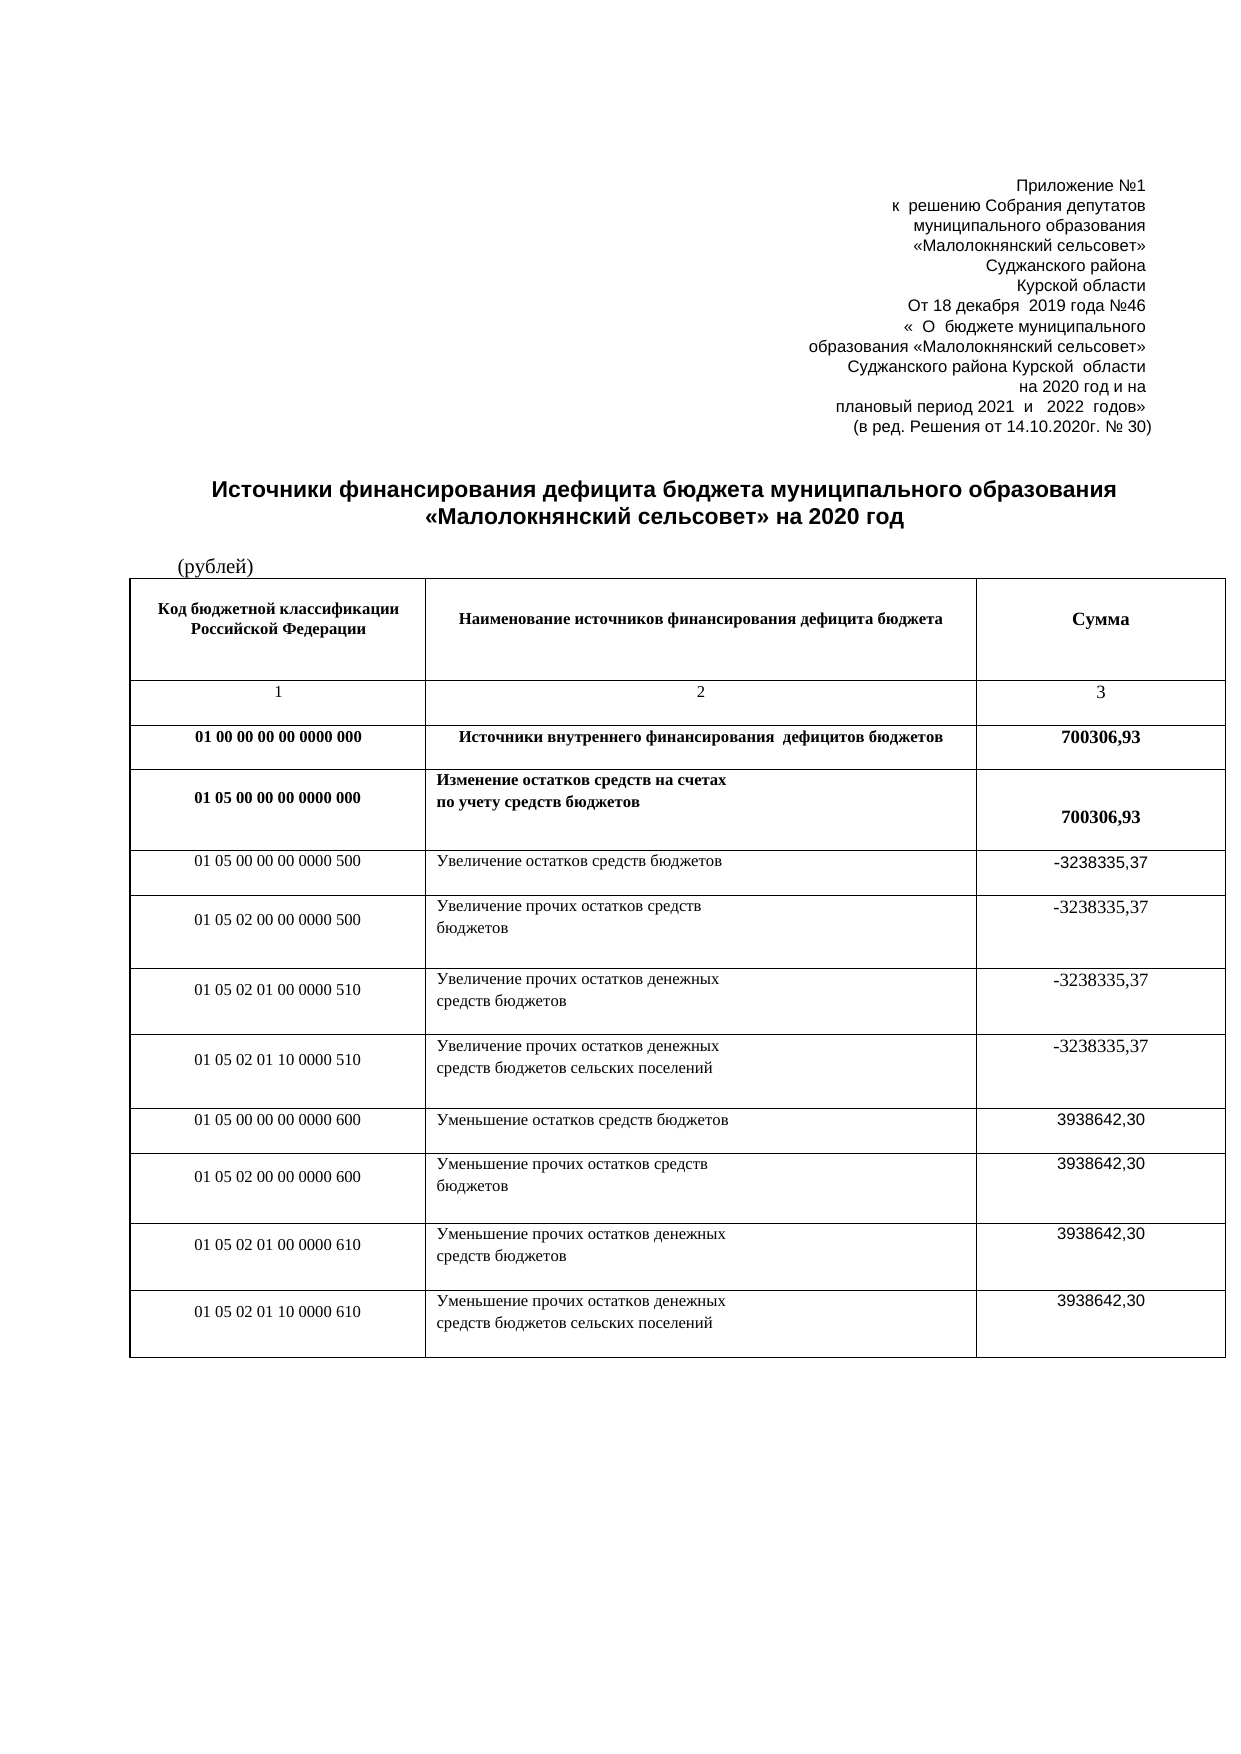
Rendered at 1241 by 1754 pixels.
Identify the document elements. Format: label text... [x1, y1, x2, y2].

table_cell 3 [977, 681, 1225, 724]
table_cell 1 [131, 681, 425, 724]
table_cell 01 05 00 00 00 0000 600 [131, 1109, 425, 1153]
table_cell 3938642,30 [977, 1154, 1225, 1223]
table_header Сумма [977, 579, 1225, 680]
table_cell 01 05 00 00 00 0000 000 [131, 770, 425, 849]
table_cell 3938642,30 [977, 1291, 1225, 1357]
table_cell -3238335,37 [977, 969, 1225, 1034]
table_cell Источники внутреннего финансирования дефицитов бюджетов [426, 726, 976, 769]
table_cell 01 05 02 01 10 0000 610 [131, 1291, 425, 1357]
table_cell -3238335,37 [977, 851, 1225, 894]
table_cell 3938642,30 [977, 1109, 1225, 1153]
table_cell 2 [426, 681, 976, 724]
table_cell Уменьшение остатков средств бюджетов [426, 1109, 976, 1153]
text Суджанского района [177, 256, 1146, 275]
table_cell 700306,93 [977, 770, 1225, 849]
text «Малолокнянский сельсовет» [177, 236, 1146, 255]
table_cell Увеличение прочих остатков денежных средств бюджетов сельских поселений [426, 1035, 976, 1108]
text «Малолокнянский сельсовет» на 2020 год [177, 503, 1152, 529]
text (в ред. Решения от 14.10.2020г. № 30) [177, 417, 1152, 436]
text на 2020 год и на [177, 377, 1146, 396]
text Источники финансирования дефицита бюджета муниципального образования [177, 476, 1152, 503]
table_cell Увеличение остатков средств бюджетов [426, 851, 976, 894]
table_cell 01 05 02 01 10 0000 510 [131, 1035, 425, 1108]
table_cell Уменьшение прочих остатков средств бюджетов [426, 1154, 976, 1223]
text к решению Собрания депутатов [177, 196, 1146, 215]
table_cell Увеличение прочих остатков денежных средств бюджетов [426, 969, 976, 1034]
text От 18 декабря 2019 года №46 [177, 296, 1146, 315]
text Курской области [177, 276, 1146, 295]
table_cell 3938642,30 [977, 1224, 1225, 1290]
table_cell 01 05 00 00 00 0000 500 [131, 851, 425, 894]
text (рублей) [177, 554, 1152, 578]
table_cell 01 00 00 00 00 0000 000 [131, 726, 425, 769]
text образования «Малолокнянский сельсовет» [177, 336, 1146, 356]
table_header Наименование источников финансирования дефицита бюджета [426, 579, 976, 680]
text плановый период 2021 и 2022 годов» [177, 397, 1146, 416]
text Суджанского района Курской области [177, 357, 1146, 376]
table_cell Увеличение прочих остатков средств бюджетов [426, 896, 976, 967]
table_header Код бюджетной классификации Российской Федерации [131, 579, 425, 680]
table_cell -3238335,37 [977, 896, 1225, 967]
table_cell Уменьшение прочих остатков денежных средств бюджетов [426, 1224, 976, 1290]
table_cell 01 05 02 01 00 0000 510 [131, 969, 425, 1034]
text муниципального образования [177, 216, 1146, 235]
table_cell Уменьшение прочих остатков денежных средств бюджетов сельских поселений [426, 1291, 976, 1357]
table_cell Изменение остатков средств на счетах по учету средств бюджетов [426, 770, 976, 849]
table_cell 700306,93 [977, 726, 1225, 769]
text Приложение №1 [177, 176, 1146, 195]
table_cell 01 05 02 00 00 0000 500 [131, 896, 425, 967]
table_cell -3238335,37 [977, 1035, 1225, 1108]
table_cell 01 05 02 00 00 0000 600 [131, 1154, 425, 1223]
table_cell 01 05 02 01 00 0000 610 [131, 1224, 425, 1290]
text « О бюджете муниципального [177, 316, 1146, 336]
